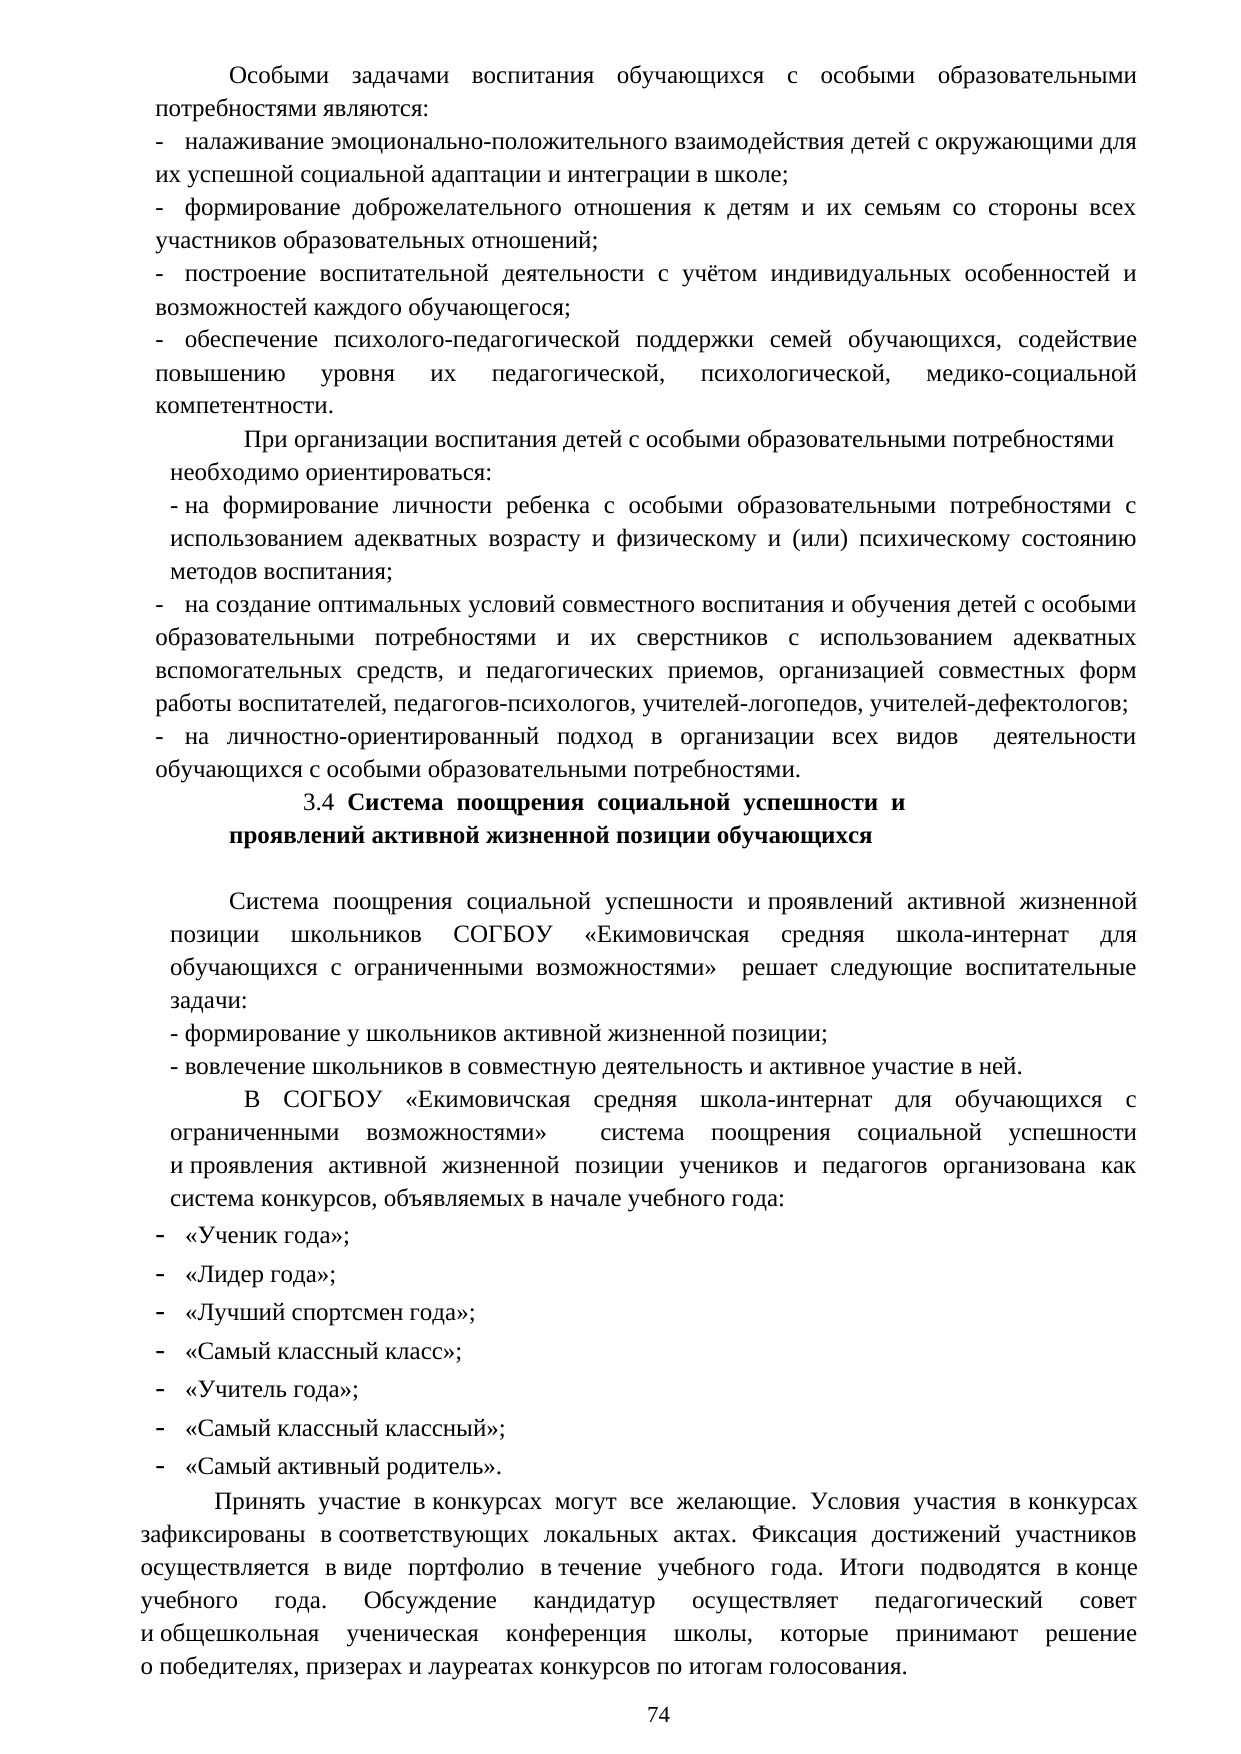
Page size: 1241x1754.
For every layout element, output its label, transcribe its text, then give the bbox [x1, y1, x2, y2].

list «Лидер года»; [155, 1255, 1119, 1288]
list «Ученик года»; [155, 1216, 1119, 1250]
text Принять участие в конкурсах могут все желающие. Условия участия в конкурсах зафиксированы в соответствующих локальных актах. Фиксация достижений участников осуществляется в виде портфолио в течение учебного года. Итоги подводятся в конце учебного года. Обсуждение кандидатур осуществляет педагогический совет и общешкольная ученическая конференция школы, которые принимают решение о победителях, призерах и лауреатах конкурсов по итогам голосования. [140, 1486, 1138, 1680]
list «Учитель года»; [155, 1370, 1119, 1404]
text Система поощрения социальной успешности и проявлений активной жизненной позиции школьников СОГБОУ «Екимовичская средняя школа-интернат для обучающихся с ограниченными возможностями» решает следующие воспитательные задачи: [170, 886, 1138, 1014]
text В СОГБОУ «Екимовичская средняя школа-интернат для обучающихся с ограниченными возможностями» система поощрения социальной успешности и проявления активной жизненной позиции учеников и педагогов организована как система конкурсов, объявляемых в начале учебного года: [170, 1084, 1138, 1212]
list «Самый классный классный»; [155, 1409, 1119, 1442]
list вовлечение школьников в совместную деятельность и активное участие в ней. [170, 1051, 1119, 1080]
list построение воспитательной деятельности с учётом индивидуальных особенностей и возможностей каждого обучающегося; [155, 258, 1138, 320]
list налаживание эмоционально-положительного взаимодействия детей с окружающими для их успешной социальной адаптации и интеграции в школе; [155, 126, 1138, 188]
list «Самый классный класс»; [155, 1332, 1119, 1365]
text При организации воспитания детей с особыми образовательными потребностями необходимо ориентироваться: [170, 424, 1138, 485]
list «Лучший спортсмен года»; [155, 1293, 1119, 1327]
list «Самый активный родитель». [155, 1447, 1119, 1481]
list обеспечение психолого-педагогической поддержки семей обучающихся, содействие повышению уровня их педагогической, психологической, медико-социальной компетентности. [155, 324, 1138, 419]
subtitle 3.4 Система поощрения социальной успешности и проявлений активной жизненной позиции обучающихся [229, 787, 906, 849]
list формирование доброжелательного отношения к детям и их семьям со стороны всех участников образовательных отношений; [155, 192, 1138, 254]
list на личностно-ориентированный подход в организации всех видов деятельности обучающихся с особыми образовательными потребностями. [155, 721, 1138, 783]
list на создание оптимальных условий совместного воспитания и обучения детей с особыми образовательными потребностями и их сверстников с использованием адекватных вспомогательных средств, и педагогических приемов, организацией совместных форм работы воспитателей, педагогов-психологов, учителей-логопедов, учителей-дефектологов; [155, 589, 1138, 717]
list на формирование личности ребенка с особыми образовательными потребностями с использованием адекватных возрасту и физическому и (или) психическому состоянию методов воспитания; [170, 490, 1138, 584]
list формирование у школьников активной жизненной позиции; [170, 1018, 1119, 1047]
text Особыми задачами воспитания обучающихся с особыми образовательными потребностями являются: [155, 60, 1138, 122]
